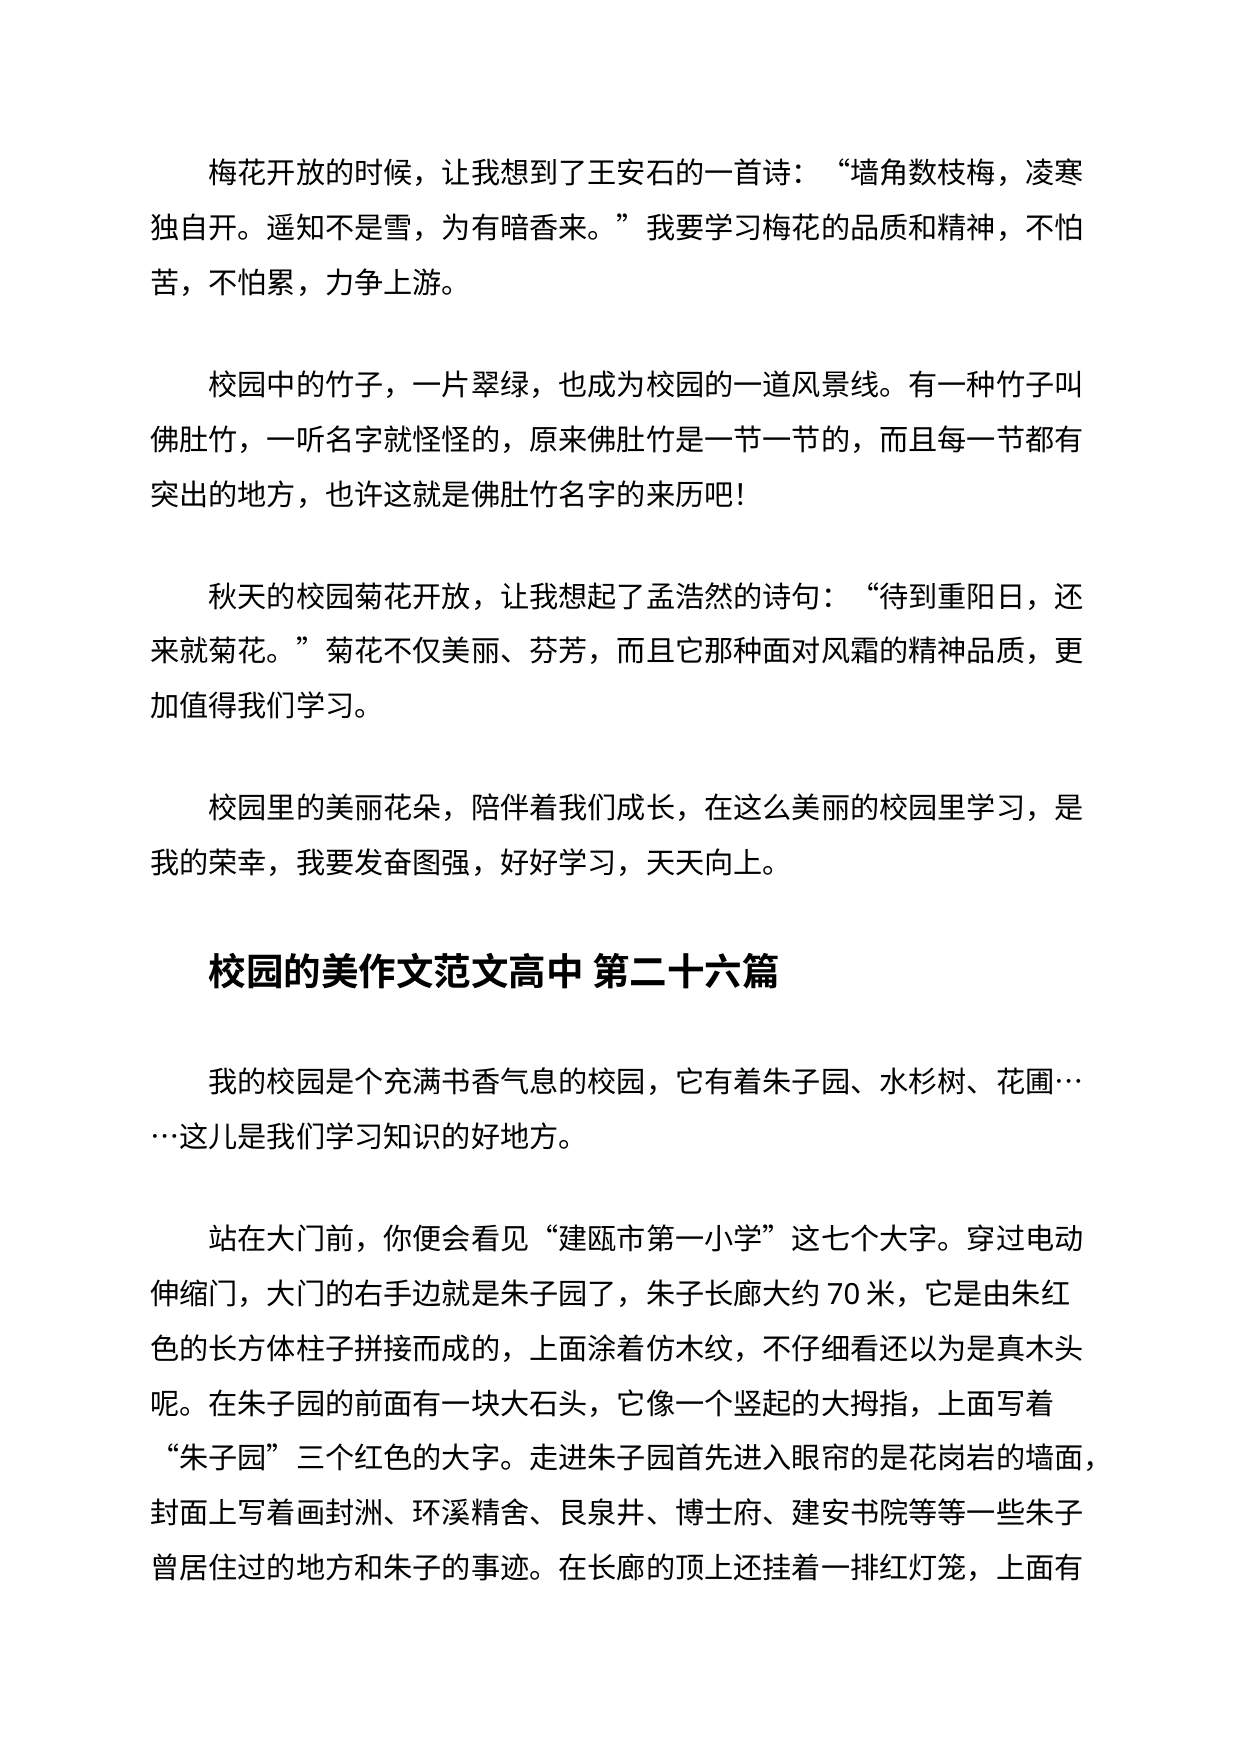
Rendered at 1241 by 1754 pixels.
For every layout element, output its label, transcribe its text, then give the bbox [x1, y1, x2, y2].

text 校园中的竹子，一片翠绿，也成为校园的一道风景线。有一种竹子叫佛肚竹，一听名字就怪怪的，原来佛肚竹是一节一节的，而且每一节都有突出的地方，也许这就是佛肚竹名字的来历吧！ [150, 362, 1090, 514]
text 校园的美作文范文高中 第二十六篇 [150, 941, 1090, 996]
text 校园里的美丽花朵，陪伴着我们成长，在这么美丽的校园里学习，是我的荣幸，我要发奋图强，好好学习，天天向上。 [150, 785, 1090, 882]
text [150, 1215, 1090, 1587]
text 秋天的校园菊花开放，让我想起了孟浩然的诗句：“待到重阳日，还来就菊花。”菊花不仅美丽、芬芳，而且它那种面对风霜的精神品质，更加值得我们学习。 [150, 573, 1090, 725]
text 梅花开放的时候，让我想到了王安石的一首诗：“墙角数枝梅，凌寒独自开。遥知不是雪，为有暗香来。”我要学习梅花的品质和精神，不怕苦，不怕累，力争上游。 [150, 150, 1090, 302]
text 我的校园是个充满书香气息的校园，它有着朱子园、水杉树、花圃……这儿是我们学习知识的好地方。 [150, 1059, 1090, 1156]
